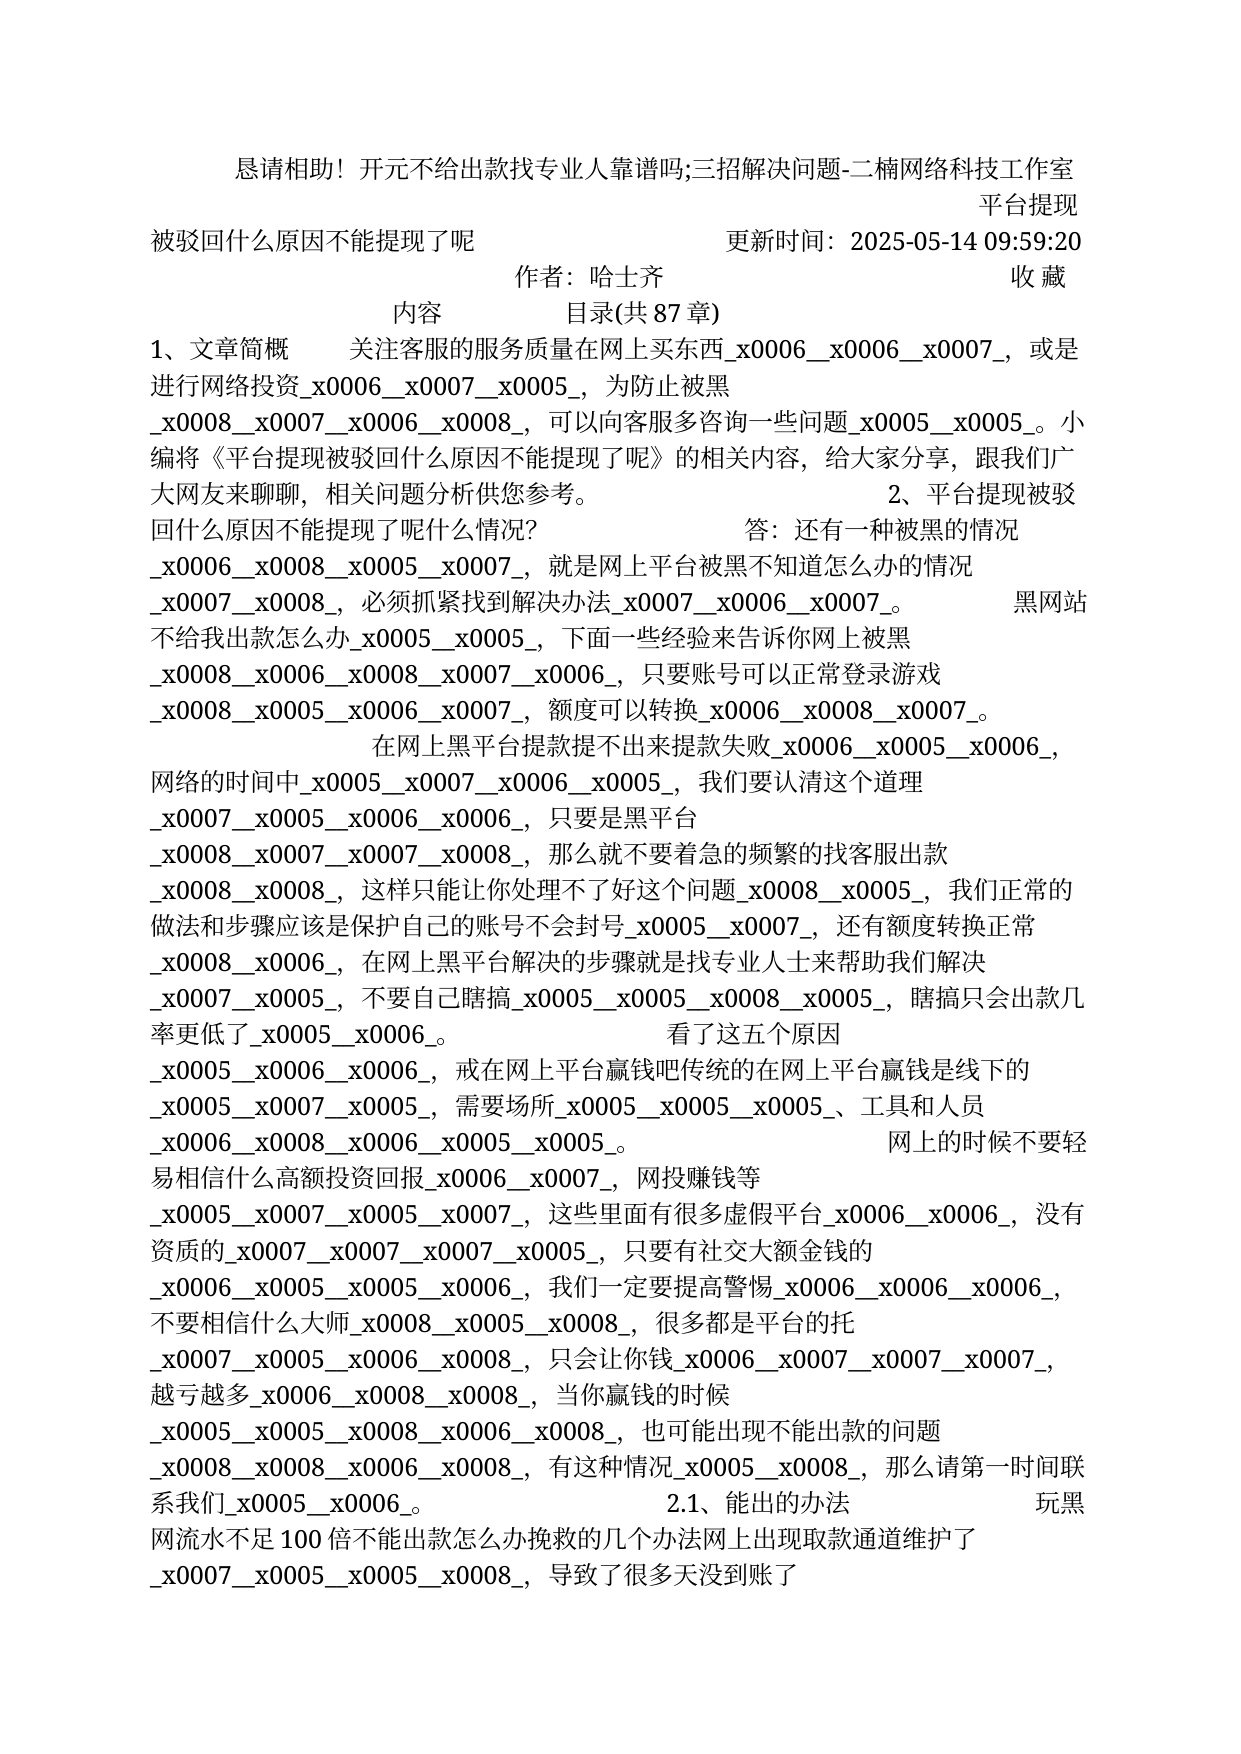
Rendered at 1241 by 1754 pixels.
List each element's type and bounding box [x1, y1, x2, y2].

text [150, 150, 1090, 1592]
